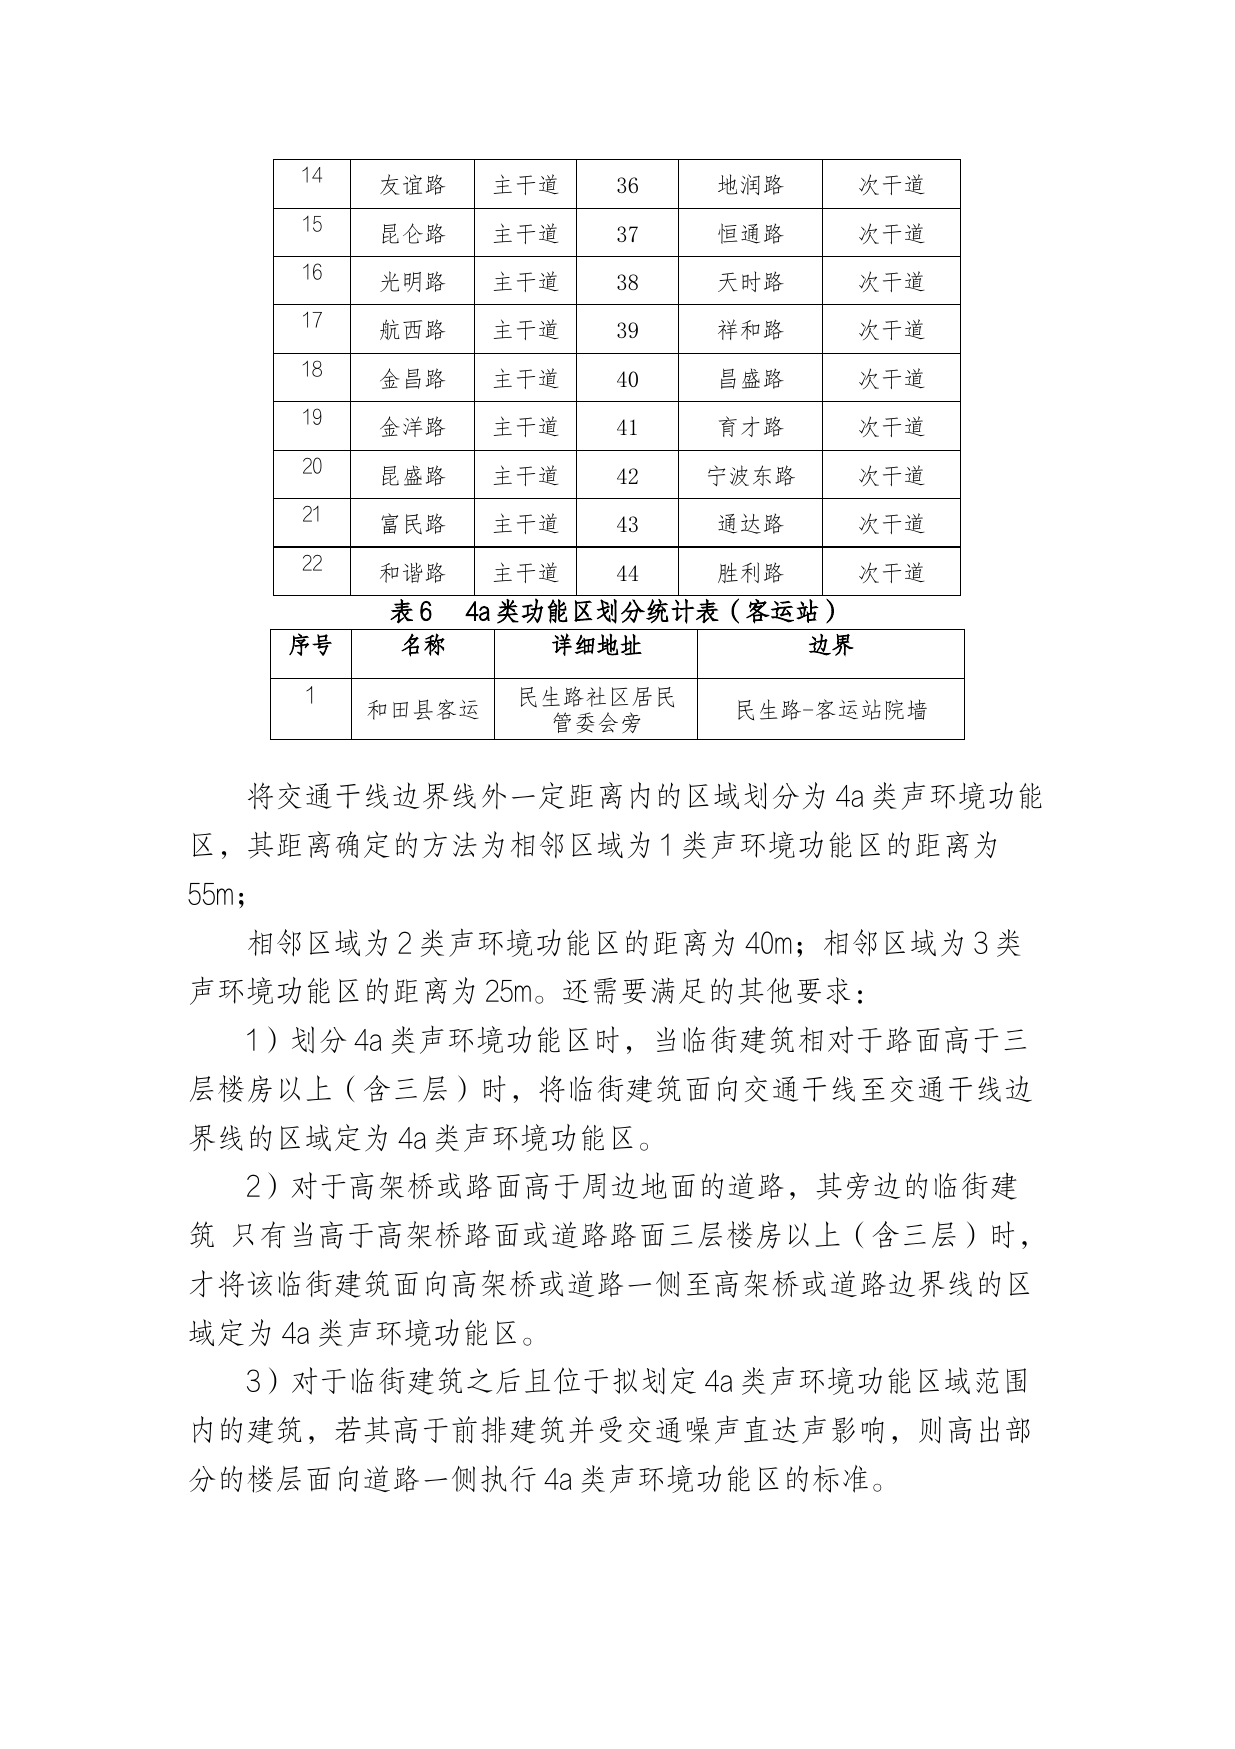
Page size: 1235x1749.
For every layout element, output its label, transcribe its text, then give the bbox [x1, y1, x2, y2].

table_cell 主干道 [475, 499, 576, 546]
table_cell 37 [577, 209, 678, 256]
table_cell 通达路 [679, 499, 822, 546]
table_cell 富民路 [351, 499, 474, 546]
table_cell 39 [577, 305, 678, 353]
table_cell 21 [274, 499, 350, 546]
table_cell 16 [274, 257, 350, 304]
text 2）对于高架桥或路面高于周边地面的道路，其旁边的临街建筑 只有当高于高架桥路面或道路路面三层楼房以上（含三层）时，才将该临街建筑面向高架桥或道路一侧至高架桥或道路边界线的区域定为4a类声环境功能区。 [187, 1172, 1047, 1350]
table_cell 宁波东路 [679, 451, 822, 498]
text 将交通干线边界线外一定距离内的区域划分为4a类声环境功能区，其距离确定的方法为相邻区域为1类声环境功能区的距离为55m； [187, 782, 1047, 912]
table_cell 22 [274, 548, 350, 595]
table_cell 20 [274, 451, 350, 498]
table_cell 和田县客运 [352, 679, 494, 739]
text 1）划分4a类声环境功能区时，当临街建筑相对于路面高于三层楼房以上（含三层）时，将临街建筑面向交通干线至交通干线边界线的区域定为4a类声环境功能区。 [187, 1025, 1047, 1155]
table_cell 航西路 [351, 305, 474, 353]
table_cell 金昌路 [351, 354, 474, 401]
table_cell 14 [274, 160, 350, 207]
table_cell 43 [577, 499, 678, 546]
text 3）对于临街建筑之后且位于拟划定4a类声环境功能区域范围内的建筑，若其高于前排建筑并受交通噪声直达声影响，则高出部分的楼层面向道路一侧执行4a类声环境功能区的标准。 [187, 1367, 1047, 1497]
table_cell 主干道 [475, 160, 576, 207]
table_cell 次干道 [823, 354, 960, 401]
table_cell 育才路 [679, 402, 822, 449]
table_cell 祥和路 [679, 305, 822, 353]
table_cell 金洋路 [351, 402, 474, 449]
table_header 序号 [271, 630, 351, 678]
table_cell 19 [274, 402, 350, 449]
table_cell 44 [577, 548, 678, 595]
table_cell 民生路社区居民管委会旁 [495, 679, 697, 739]
table_cell 恒通路 [679, 209, 822, 256]
table_cell 次干道 [823, 402, 960, 449]
table_cell 次干道 [823, 451, 960, 498]
table_cell 昆仑路 [351, 209, 474, 256]
table_cell 主干道 [475, 209, 576, 256]
table_cell 主干道 [475, 548, 576, 595]
table_cell 41 [577, 402, 678, 449]
text 表6 4a类功能区划分统计表（客运站） [187, 596, 1047, 628]
table_cell 40 [577, 354, 678, 401]
text 相邻区域为2类声环境功能区的距离为40m；相邻区域为3类声环境功能区的距离为25m。还需要满足的其他要求： [187, 928, 1047, 1009]
table_cell 次干道 [823, 257, 960, 304]
table_cell 1 [271, 679, 351, 739]
table_cell 光明路 [351, 257, 474, 304]
table_cell 38 [577, 257, 678, 304]
table_cell 和谐路 [351, 548, 474, 595]
table_cell 天时路 [679, 257, 822, 304]
table_cell 主干道 [475, 305, 576, 353]
table_header 边界 [698, 630, 964, 678]
table_cell 15 [274, 209, 350, 256]
table_cell 次干道 [823, 209, 960, 256]
table_header 详细地址 [495, 630, 697, 678]
table_cell 36 [577, 160, 678, 207]
table_cell 次干道 [823, 160, 960, 207]
table_cell 昆盛路 [351, 451, 474, 498]
table_cell 友谊路 [351, 160, 474, 207]
table_cell 18 [274, 354, 350, 401]
table_cell 地润路 [679, 160, 822, 207]
table_cell 昌盛路 [679, 354, 822, 401]
table_cell 次干道 [823, 548, 960, 595]
table_cell 42 [577, 451, 678, 498]
table_cell 主干道 [475, 354, 576, 401]
table_cell 民生路-客运站院墙 [698, 679, 964, 739]
table_cell 主干道 [475, 402, 576, 449]
table_cell 主干道 [475, 451, 576, 498]
table_cell 次干道 [823, 499, 960, 546]
table_cell 主干道 [475, 257, 576, 304]
table_cell 17 [274, 305, 350, 353]
table_cell 胜利路 [679, 548, 822, 595]
table_cell 次干道 [823, 305, 960, 353]
table_header 名称 [352, 630, 494, 678]
